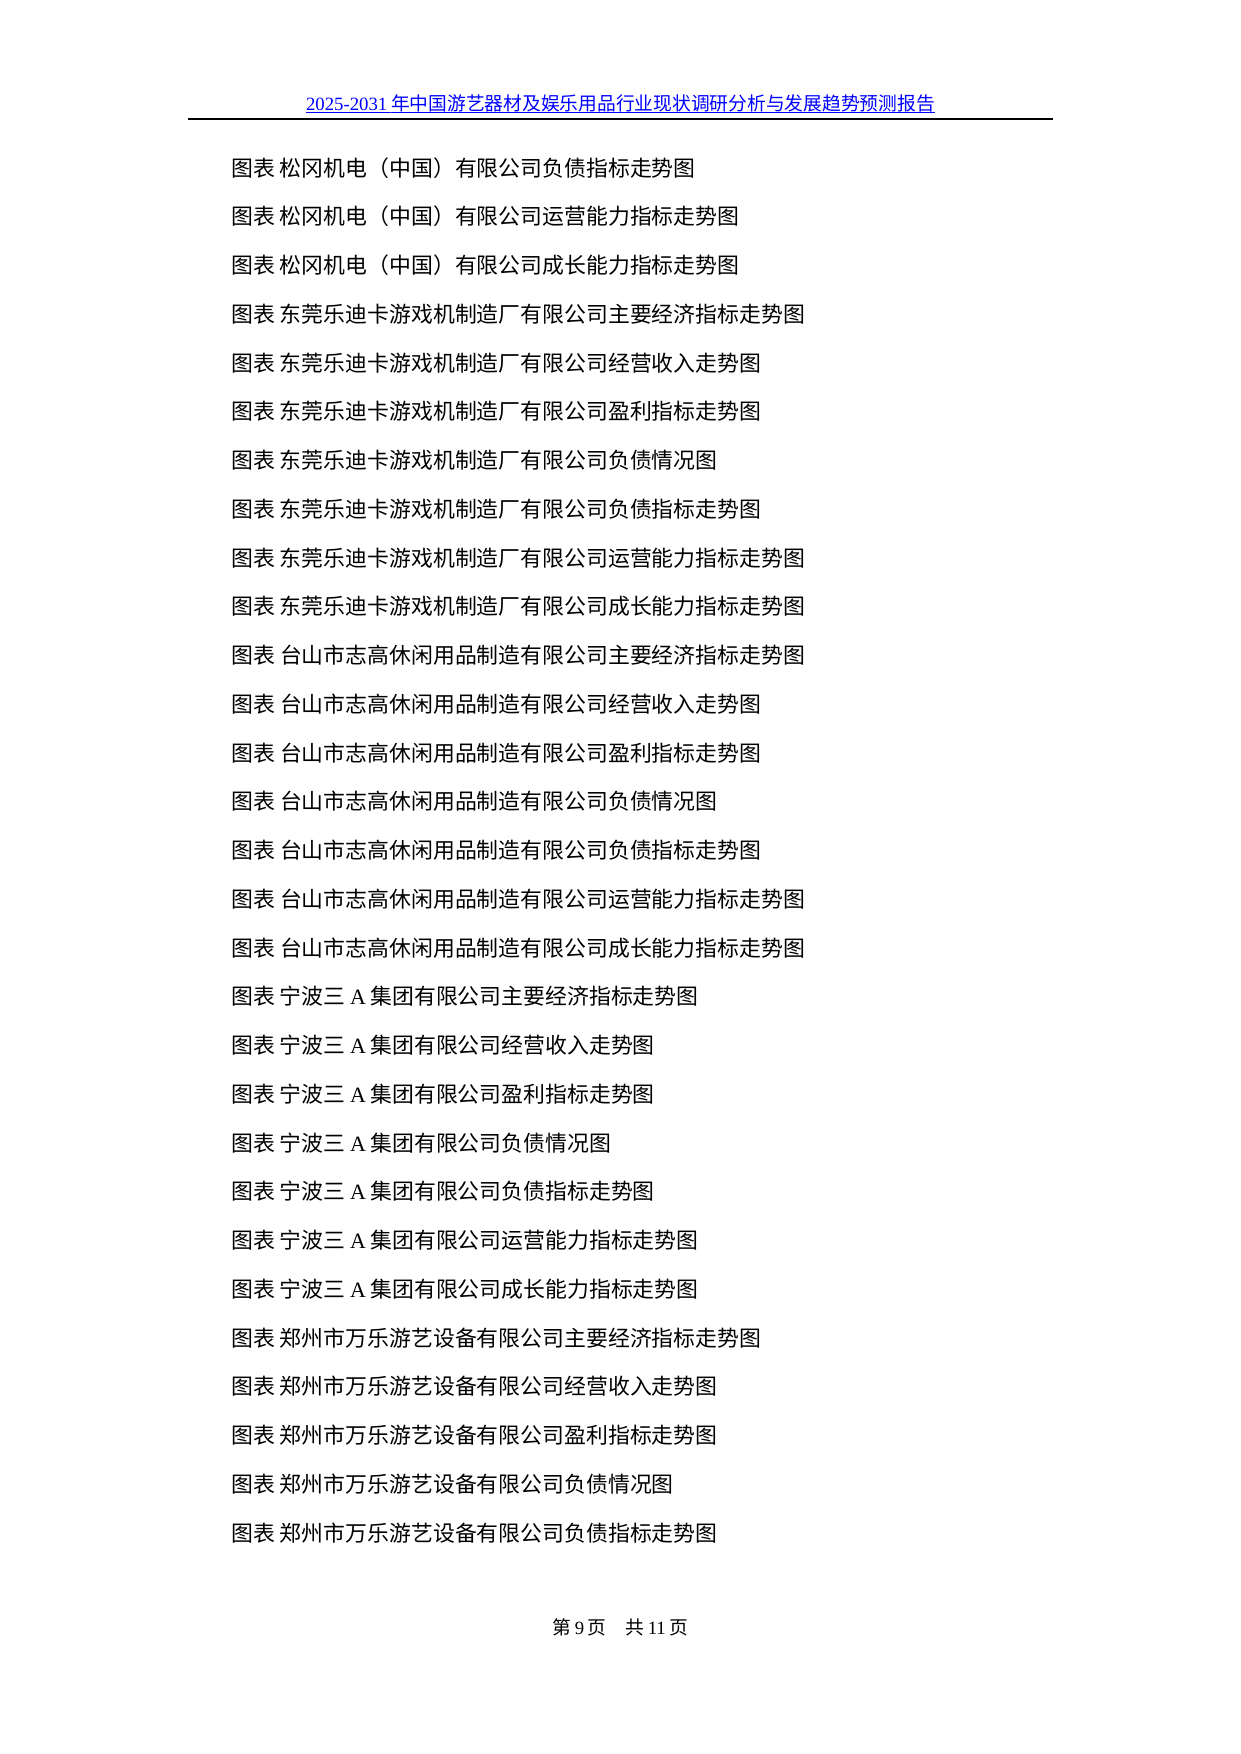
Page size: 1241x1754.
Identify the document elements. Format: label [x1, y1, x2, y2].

text [187, 150, 1053, 1548]
